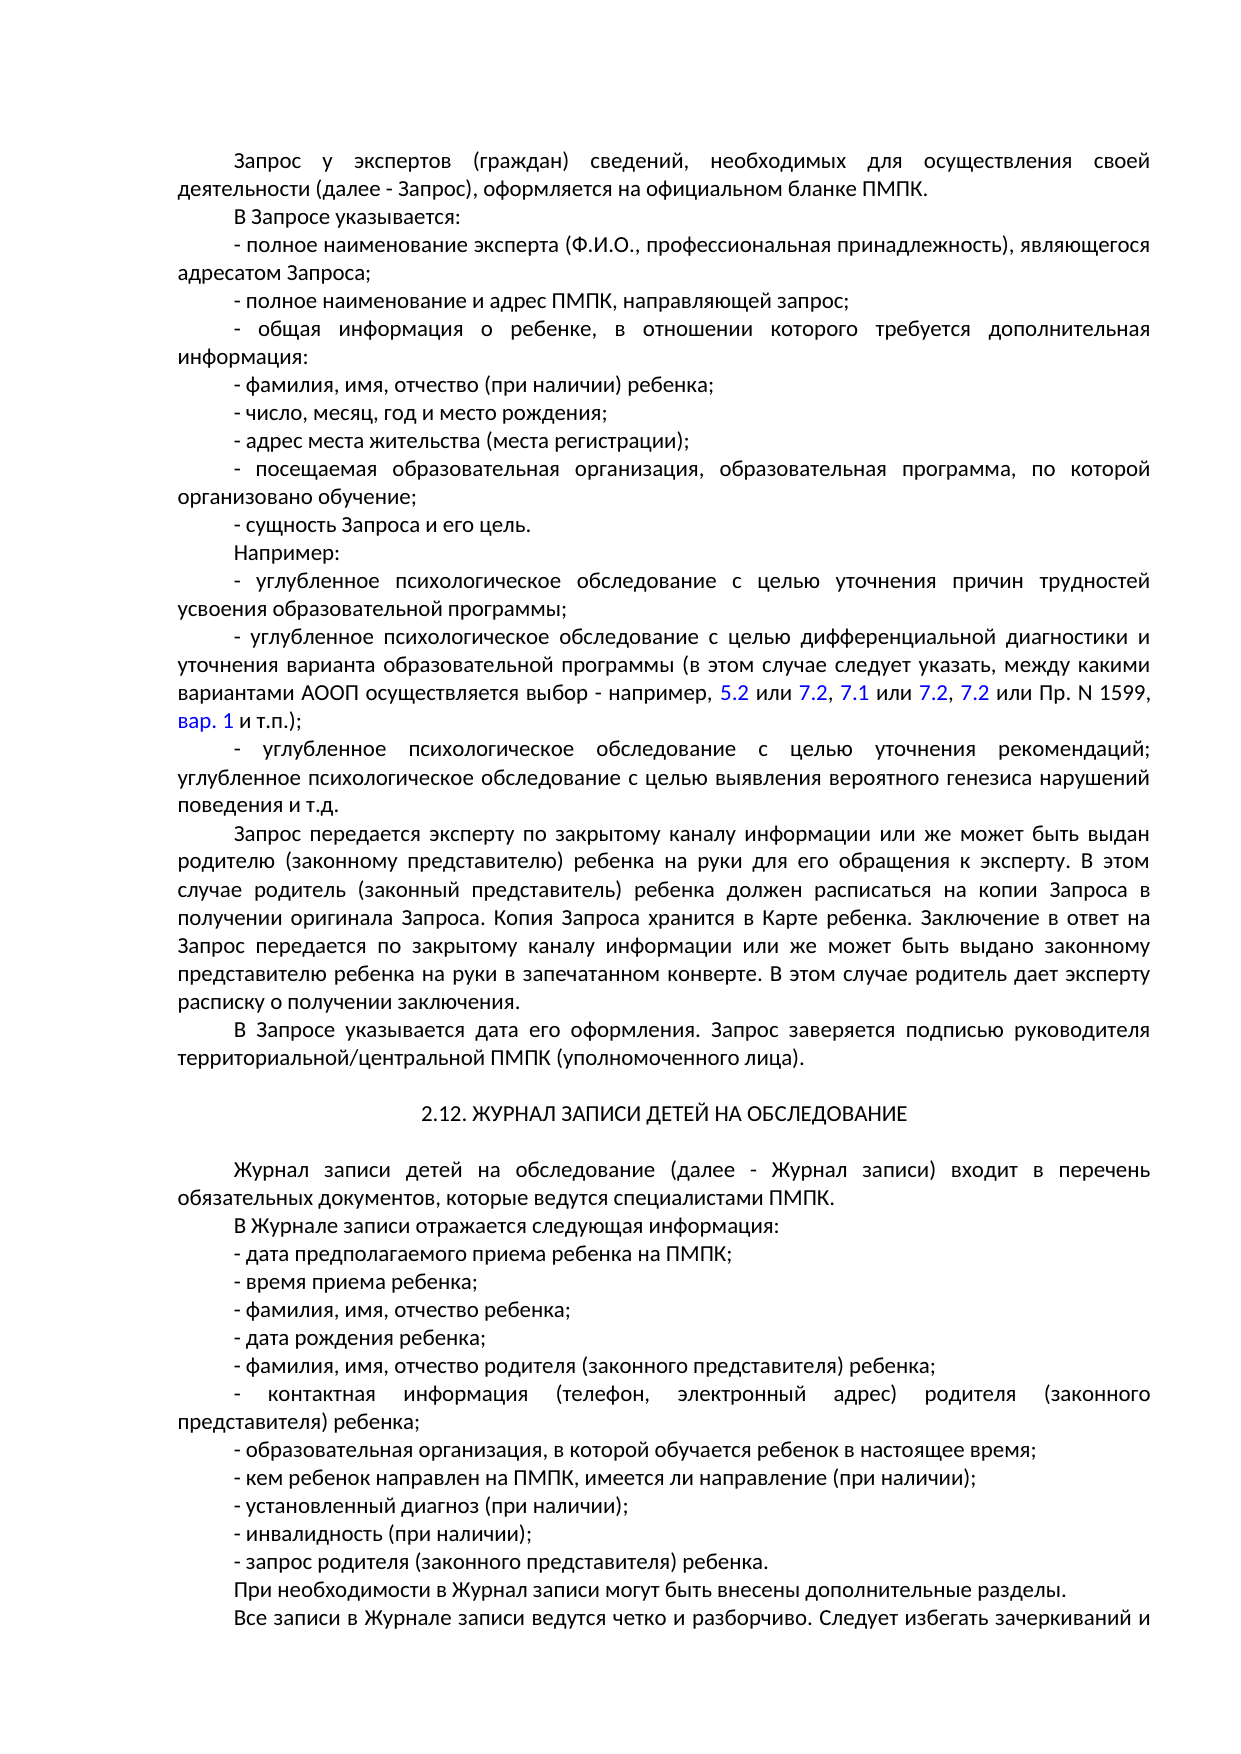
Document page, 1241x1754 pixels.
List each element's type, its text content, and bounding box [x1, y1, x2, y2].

text - установленный диагноз (при наличии); [177, 1491, 1152, 1519]
text - общая информация о ребенке, в отношении которого требуется дополнительная информация: [177, 314, 1152, 370]
text - сущность Запроса и его цель. [177, 510, 1152, 538]
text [177, 1603, 1152, 1631]
text В Запросе указывается дата его оформления. Запрос заверяется подписью руководителя территориальной/центральной ПМПК (уполномоченного лица). [177, 1015, 1152, 1071]
text - углубленное психологическое обследование с целью уточнения причин трудностей усвоения образовательной программы; [177, 566, 1152, 622]
text Запрос передается эксперту по закрытому каналу информации или же может быть выдан родителю (законному представителю) ребенка на руки для его обращения к эксперту. В этом случае родитель (законный представитель) ребенка должен расписаться на копии Запроса в получении оригинала Запроса. Копия Запроса хранится в Карте ребенка. Заключение в ответ на Запрос передается по закрытому каналу информации или же может быть выдано законному представителю ребенка на руки в запечатанном конверте. В этом случае родитель дает эксперту расписку о получении заключения. [177, 819, 1152, 1015]
text - посещаемая образовательная организация, образовательная программа, по которой организовано обучение; [177, 454, 1152, 510]
text - адрес места жительства (места регистрации); [177, 426, 1152, 454]
text - фамилия, имя, отчество родителя (законного представителя) ребенка; [177, 1351, 1152, 1379]
text - полное наименование и адрес ПМПК, направляющей запрос; [177, 286, 1152, 314]
text - образовательная организация, в которой обучается ребенок в настоящее время; [177, 1435, 1152, 1463]
text В Запросе указывается: [177, 202, 1152, 230]
text 2.12. ЖУРНАЛ ЗАПИСИ ДЕТЕЙ НА ОБСЛЕДОВАНИЕ [177, 1099, 1152, 1127]
text - запрос родителя (законного представителя) ребенка. [177, 1547, 1152, 1575]
text - дата рождения ребенка; [177, 1323, 1152, 1351]
text Например: [177, 538, 1152, 566]
text - углубленное психологическое обследование с целью уточнения рекомендаций; углубленное психологическое обследование с целью выявления вероятного генезиса нарушений поведения и т.д. [177, 734, 1152, 819]
text - время приема ребенка; [177, 1267, 1152, 1295]
text - дата предполагаемого приема ребенка на ПМПК; [177, 1239, 1152, 1267]
text - число, месяц, год и место рождения; [177, 398, 1152, 426]
text Журнал записи детей на обследование (далее - Журнал записи) входит в перечень обязательных документов, которые ведутся специалистами ПМПК. [177, 1155, 1152, 1211]
text - фамилия, имя, отчество ребенка; [177, 1295, 1152, 1323]
text - инвалидность (при наличии); [177, 1519, 1152, 1547]
text - кем ребенок направлен на ПМПК, имеется ли направление (при наличии); [177, 1463, 1152, 1491]
text В Журнале записи отражается следующая информация: [177, 1211, 1152, 1239]
text - фамилия, имя, отчество (при наличии) ребенка; [177, 370, 1152, 398]
text - полное наименование эксперта (Ф.И.О., профессиональная принадлежность), являющегося адресатом Запроса; [177, 230, 1152, 286]
text - контактная информация (телефон, электронный адрес) родителя (законного представителя) ребенка; [177, 1379, 1152, 1435]
text Запрос у экспертов (граждан) сведений, необходимых для осуществления своей деятельности (далее - Запрос), оформляется на официальном бланке ПМПК. [177, 146, 1152, 202]
text - углубленное психологическое обследование с целью дифференциальной диагностики и уточнения варианта образовательной программы (в этом случае следует указать, между какими вариантами АООП осуществляется выбор - например, 5.2 или 7.2, 7.1 или 7.2, 7.2 или Пр. N 1599, вар. 1 и т.п.); [177, 622, 1152, 734]
text При необходимости в Журнал записи могут быть внесены дополнительные разделы. [177, 1575, 1152, 1603]
